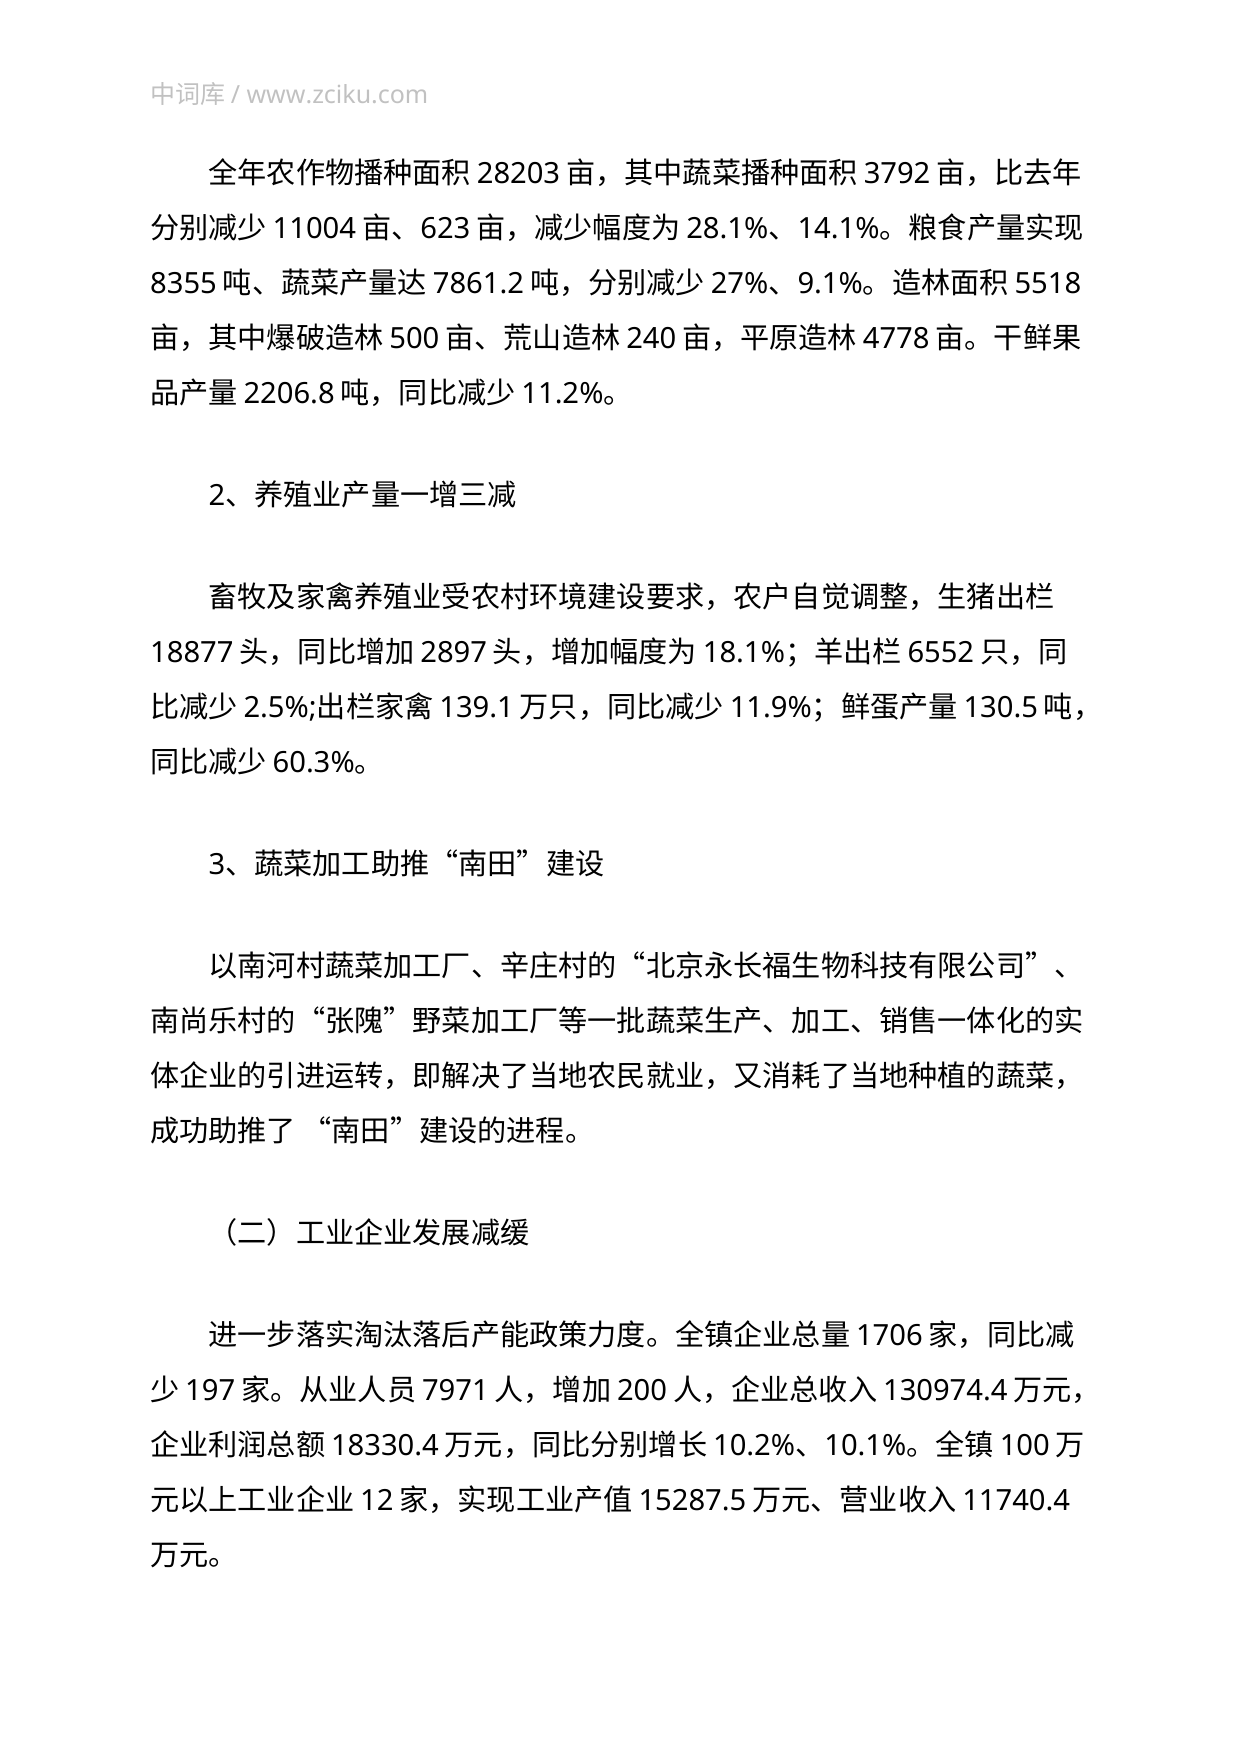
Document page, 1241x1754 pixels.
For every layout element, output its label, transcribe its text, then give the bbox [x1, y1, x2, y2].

text 3、蔬菜加工助推“南田”建设 [150, 841, 1090, 883]
text （二）工业企业发展减缓 [150, 1209, 1090, 1252]
text 畜牧及家禽养殖业受农村环境建设要求，农户自觉调整，生猪出栏18877头，同比增加2897头，增加幅度为18.1%；羊出栏6552只，同比减少2.5%;出栏家禽139.1万只，同比减少11.9%；鲜蛋产量130.5吨，同比减少60.3%。 [150, 574, 1090, 781]
text 以南河村蔬菜加工厂、辛庄村的“北京永长福生物科技有限公司”、南尚乐村的“张隗”野菜加工厂等一批蔬菜生产、加工、销售一体化的实体企业的引进运转，即解决了当地农民就业，又消耗了当地种植的蔬菜，成功助推了 “南田”建设的进程。 [150, 943, 1090, 1150]
text 2、养殖业产量一增三减 [150, 472, 1090, 514]
text 进一步落实淘汰落后产能政策力度。全镇企业总量1706家，同比减少197家。从业人员7971人，增加200人，企业总收入130974.4万元，企业利润总额18330.4万元，同比分别增长10.2%、10.1%。全镇100万元以上工业企业12家，实现工业产值15287.5万元、营业收入11740.4万元。 [150, 1311, 1090, 1573]
text 全年农作物播种面积28203亩，其中蔬菜播种面积3792亩，比去年分别减少11004亩、623亩，减少幅度为28.1%、14.1%。粮食产量实现8355吨、蔬菜产量达7861.2吨，分别减少27%、9.1%。造林面积5518亩，其中爆破造林500亩、荒山造林240亩，平原造林4778亩。干鲜果品产量2206.8吨，同比减少11.2%。 [150, 150, 1090, 412]
